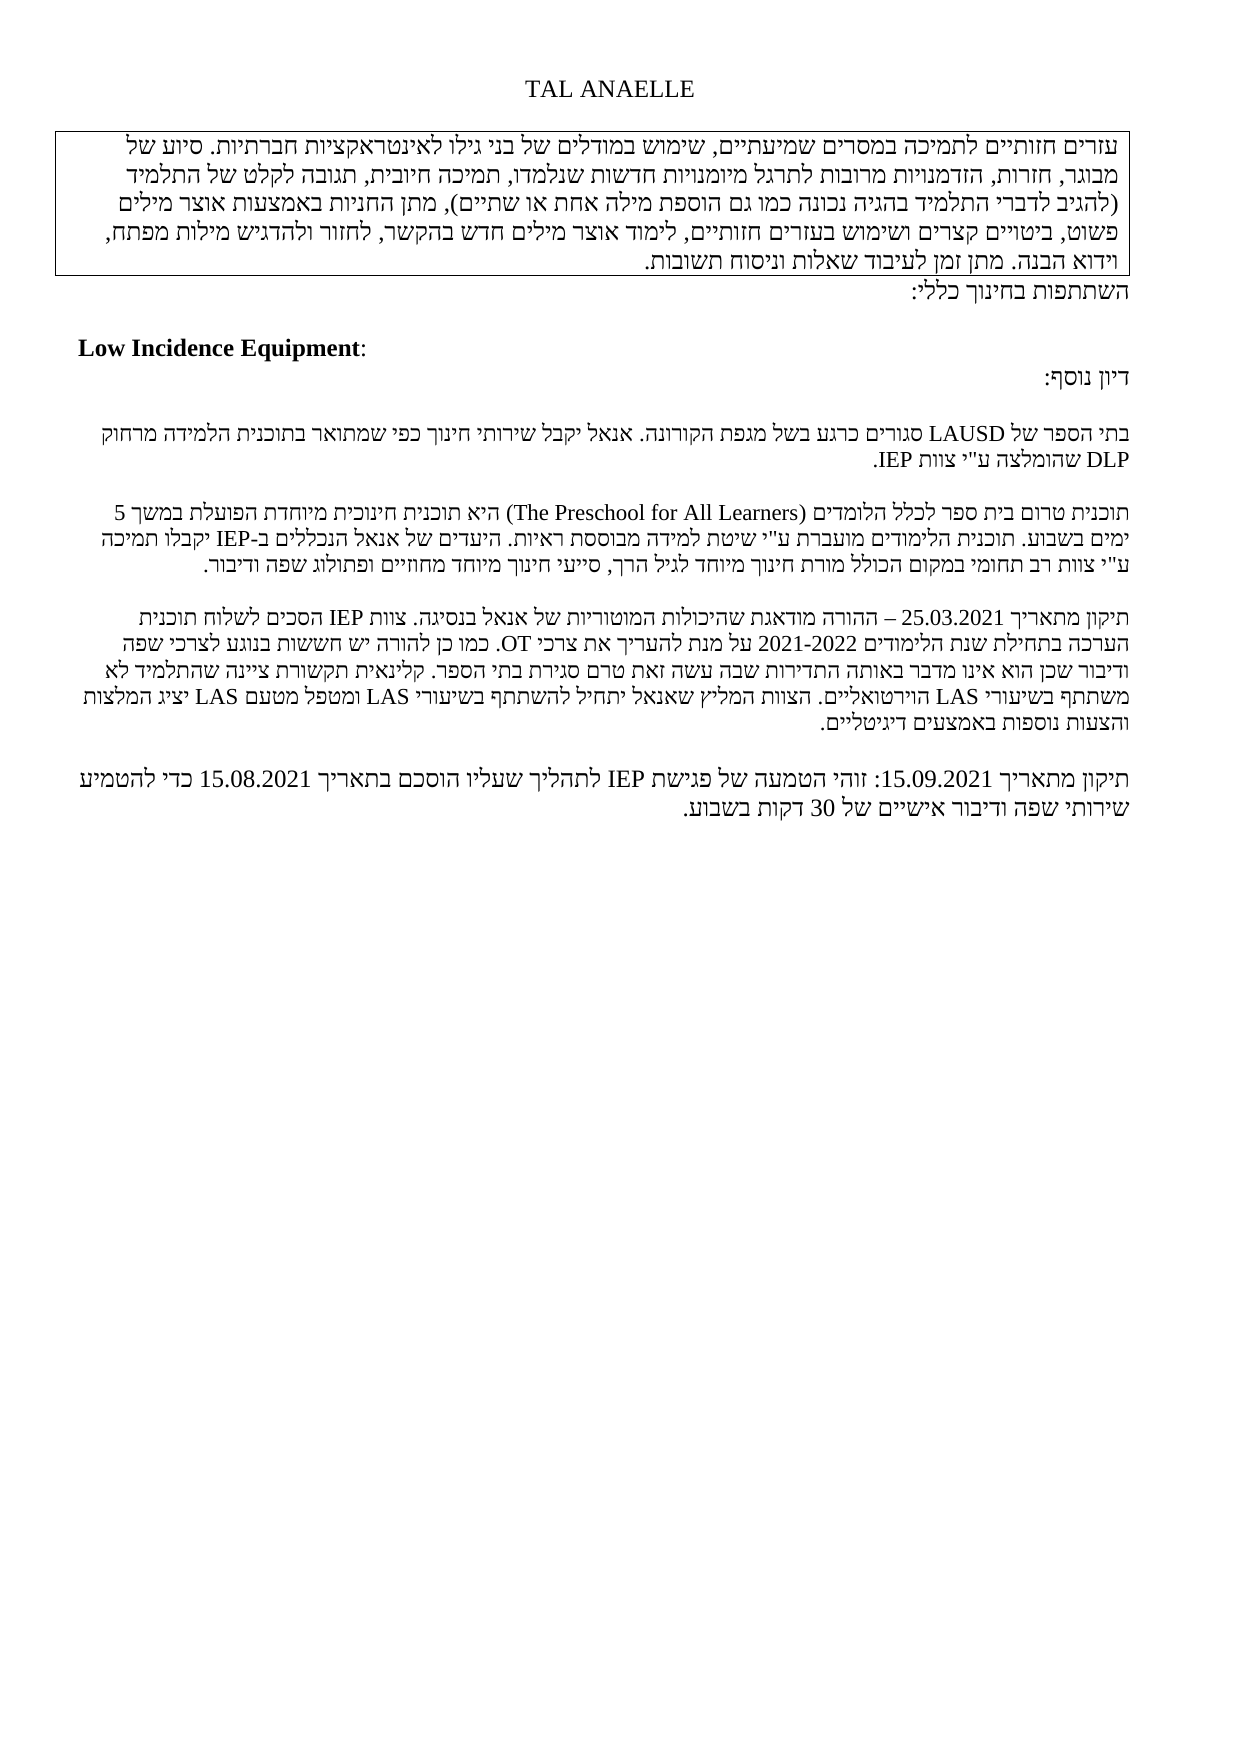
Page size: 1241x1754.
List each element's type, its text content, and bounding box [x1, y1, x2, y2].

text דיון נוסף: [78, 362, 1130, 391]
text השתתפות בחינוך כללי: [78, 276, 1130, 304]
text בתי הספר של LAUSD סגורים כרגע בשל מגפת הקורונה. אנאל יקבל שירותי חינוך כפי שמתואר בתוכנית הלמידה מרחוק DLP שהומלצה ע"י צוות IEP. [78, 419, 1130, 472]
text תוכנית טרום בית ספר לכלל הלומדים (The Preschool for All Learners) היא תוכנית חינוכית מיוחדת הפועלת במשך 5 ימים בשבוע. תוכנית הלימודים מועברת ע"י שיטת למידה מבוססת ראיות. היעדים של אנאל הנכללים ב-IEP יקבלו תמיכה ע"י צוות רב תחומי במקום הכולל מורת חינוך מיוחד לגיל הרך, סייעי חינוך מיוחד מחוזיים ופתולוג שפה ודיבור. [78, 499, 1130, 578]
text תיקון מתאריך 15.09.2021: זוהי הטמעה של פגישת IEP לתהליך שעליו הוסכם בתאריך 15.08.2021 כדי להטמיע שירותי שפה ודיבור אישיים של 30 דקות בשבוע. [78, 764, 1130, 822]
text תיקון מתאריך 25.03.2021 – ההורה מודאגת שהיכולות המוטוריות של אנאל בנסיגה. צוות IEP הסכים לשלוח תוכנית הערכה בתחילת שנת הלימודים 2021-2022 על מנת להעריך את צרכי OT. כמו כן להורה יש חששות בנוגע לצרכי שפה ודיבור שכן הוא אינו מדבר באותה התדירות שבה עשה זאת טרם סגירת בתי הספר. קלינאית תקשורת ציינה שהתלמיד לא משתתף בשיעורי LAS הוירטואליים. הצוות המליץ שאנאל יתחיל להשתתף בשיעורי LAS ומטפל מטעם LAS יציג המלצות והצעות נוספות באמצעים דיגיטליים. [78, 604, 1130, 736]
table_cell עזרים חזותיים לתמיכה במסרים שמיעתיים, שימוש במודלים של בני גילו לאינטראקציות חברתיות. סיוע של מבוגר, חזרות, הזדמנויות מרובות לתרגל מיומנויות חדשות שנלמדו, תמיכה חיובית, תגובה לקלט של התלמיד (להגיב לדברי התלמיד בהגיה נכונה כמו גם הוספת מילה אחת או שתיים), מתן החניות באמצעות אוצר מילים פשוט, ביטויים קצרים ושימוש בעזרים חזותיים, לימוד אוצר מילים חדש בהקשר, לחזור ולהדגיש מילות מפתח, וידוא הבנה. מתן זמן לעיבוד שאלות וניסוח תשובות. [56, 132, 1129, 275]
text Low Incidence Equipment: [78, 333, 1130, 362]
